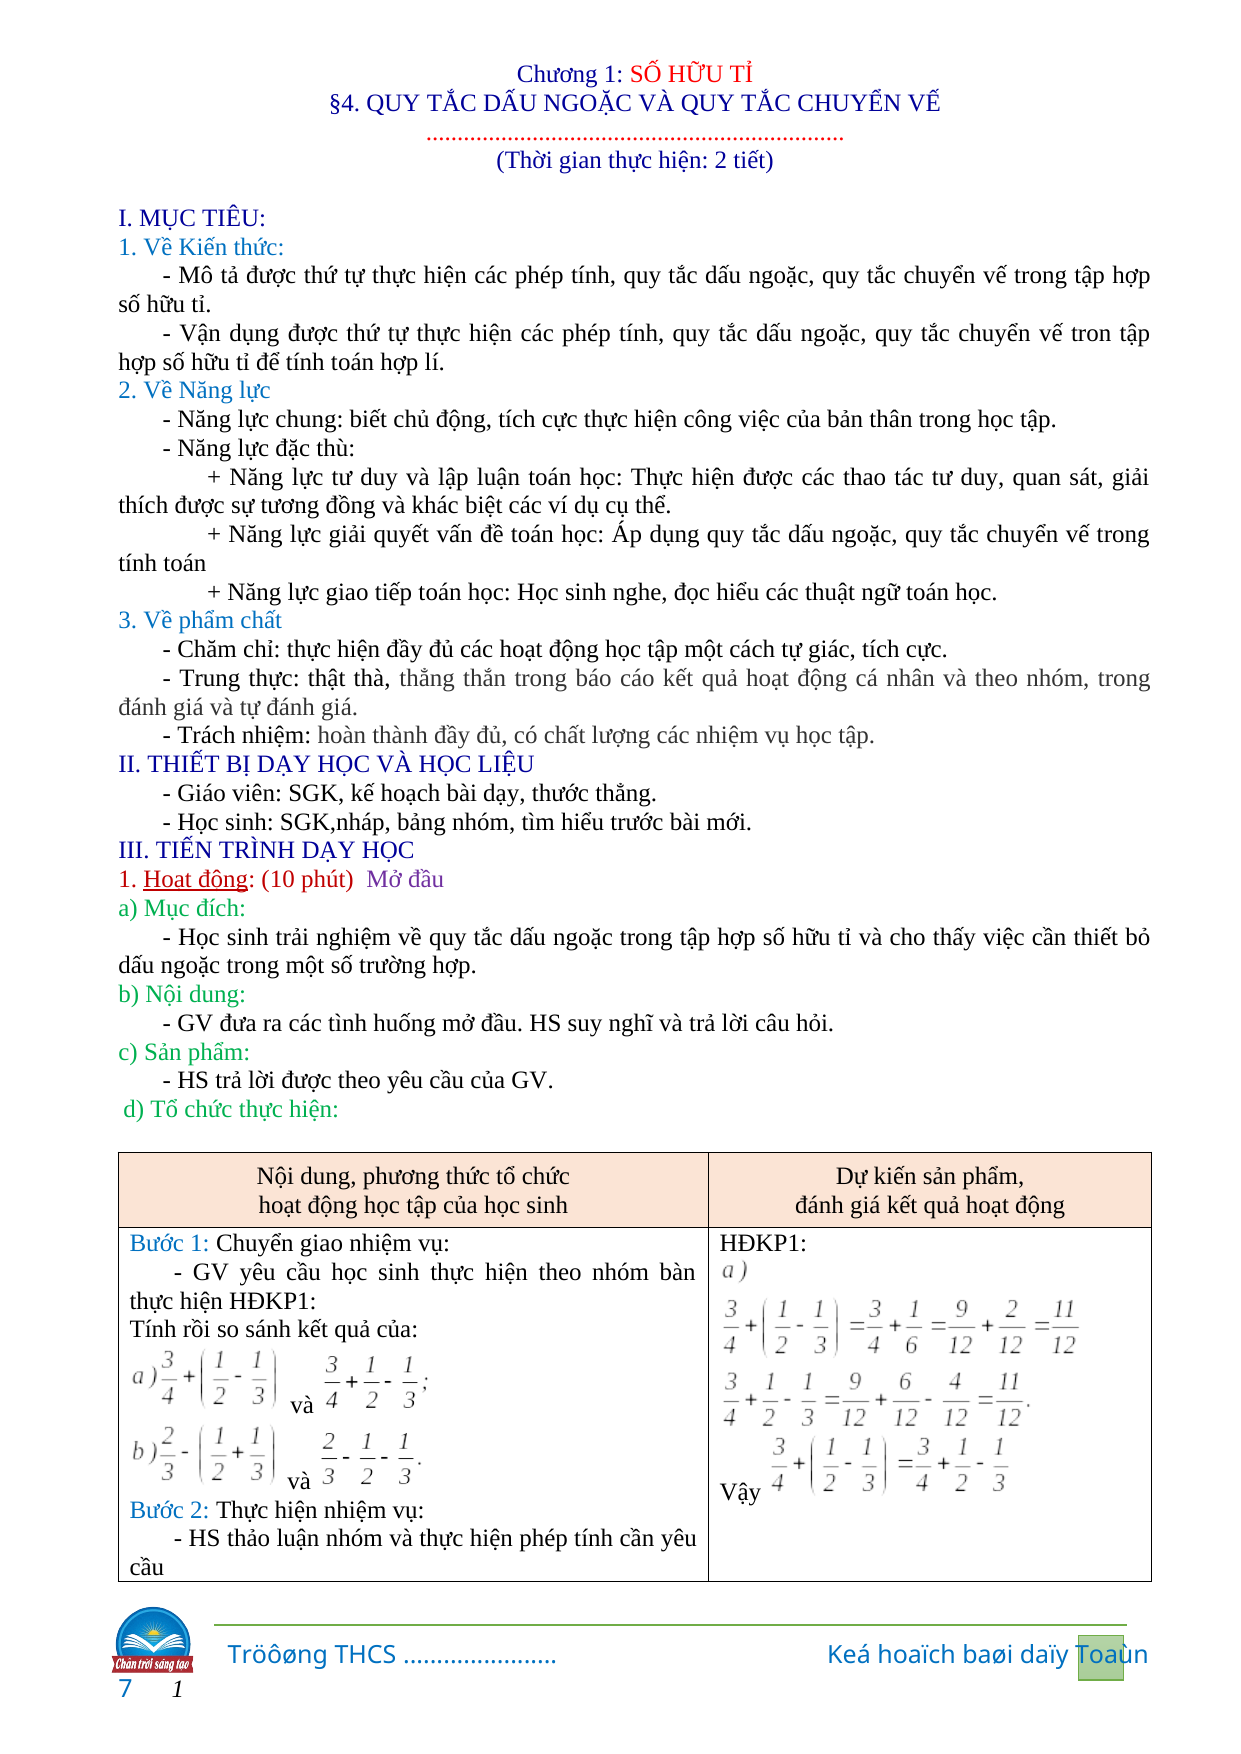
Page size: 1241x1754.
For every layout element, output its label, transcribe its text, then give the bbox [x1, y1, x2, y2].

text - Vận dụng được thứ tự thực hiện các phép tính, quy tắc dấu ngoặc, quy tắc chuyển vế tron tập hợp số hữu tỉ để tính toán hợp lí. [118, 318, 1152, 375]
text + Năng lực giao tiếp toán học: Học sinh nghe, đọc hiểu các thuật ngữ toán học. [118, 577, 1152, 605]
text (Thời gian thực hiện: 2 tiết) [118, 145, 1152, 174]
table_header Dự kiến sản phẩm, đánh giá kết quả hoạt động [709, 1153, 1151, 1227]
text 1. Hoạt động: (10 phút) Mở đầu [118, 864, 1152, 893]
text - HS trả lời được theo yêu cầu của GV. [118, 1065, 1152, 1094]
table_cell HĐKP1: Vậy Vậy [709, 1228, 1151, 1581]
text - Trách nhiệm: hoàn thành đầy đủ, có chất lượng các nhiệm vụ học tập. [118, 720, 1152, 749]
text Chương 1: SỐ HỮU TỈ [118, 59, 1152, 88]
text c) Sản phẩm: [144, 1037, 1152, 1065]
text - Học sinh: SGK,nháp, bảng nhóm, tìm hiểu trước bài mới. [118, 807, 1152, 835]
text - Năng lực chung: biết chủ động, tích cực thực hiện công việc của bản thân trong học tập. [118, 404, 1152, 433]
text 3. Về phẩm chất [118, 605, 1152, 634]
text - GV đưa ra các tình huống mở đầu. HS suy nghĩ và trả lời câu hỏi. [118, 1008, 1152, 1037]
text - Năng lực đặc thù: [118, 433, 1152, 462]
text - Trung thực: thật thà, thẳng thắn trong báo cáo kết quả hoạt động cá nhân và theo nhóm, trong đánh giá và tự đánh giá. [118, 663, 1152, 720]
text 1. Về Kiến thức: [118, 232, 1152, 260]
text - Mô tả được thứ tự thực hiện các phép tính, quy tắc dấu ngoặc, quy tắc chuyển vế trong tập hợp số hữu tỉ. [118, 260, 1152, 318]
subtitle §4. QUY TẮC DẤU NGOẶC VÀ QUY TẮC CHUYỂN VẾ ................................................................... [118, 88, 1152, 145]
text - Học sinh trải nghiệm về quy tắc dấu ngoặc trong tập hợp số hữu tỉ và cho thấy việc cần thiết bỏ dấu ngoặc trong một số trường hợp. [118, 922, 1152, 979]
text III. TIẾN TRÌNH DẠY HỌC [118, 835, 1152, 864]
text - Giáo viên: SGK, kế hoạch bài dạy, thước thẳng. [118, 778, 1152, 807]
text I. MỤC TIÊU: [118, 203, 1152, 232]
text - Chăm chỉ: thực hiện đầy đủ các hoạt động học tập một cách tự giác, tích cực. [118, 634, 1152, 663]
text a) Mục đích: [118, 893, 1152, 922]
text + Năng lực giải quyết vấn đề toán học: Áp dụng quy tắc dấu ngoặc, quy tắc chuyển vế trong tính toán [118, 519, 1152, 577]
text b) Nội dung: [118, 979, 1152, 1008]
text 2. Về Năng lực [118, 375, 1152, 404]
text + Năng lực tư duy và lập luận toán học: Thực hiện được các thao tác tư duy, quan sát, giải thích được sự tương đồng và khác biệt các ví dụ cụ thể. [118, 462, 1152, 519]
text d) Tổ chức thực hiện: [123, 1094, 1147, 1123]
picture [110, 1605, 194, 1674]
text II. THIẾT BỊ DẠY HỌC VÀ HỌC LIỆU [118, 749, 1152, 778]
table_header Nội dung, phương thức tổ chức hoạt động học tập của học sinh [119, 1153, 708, 1227]
